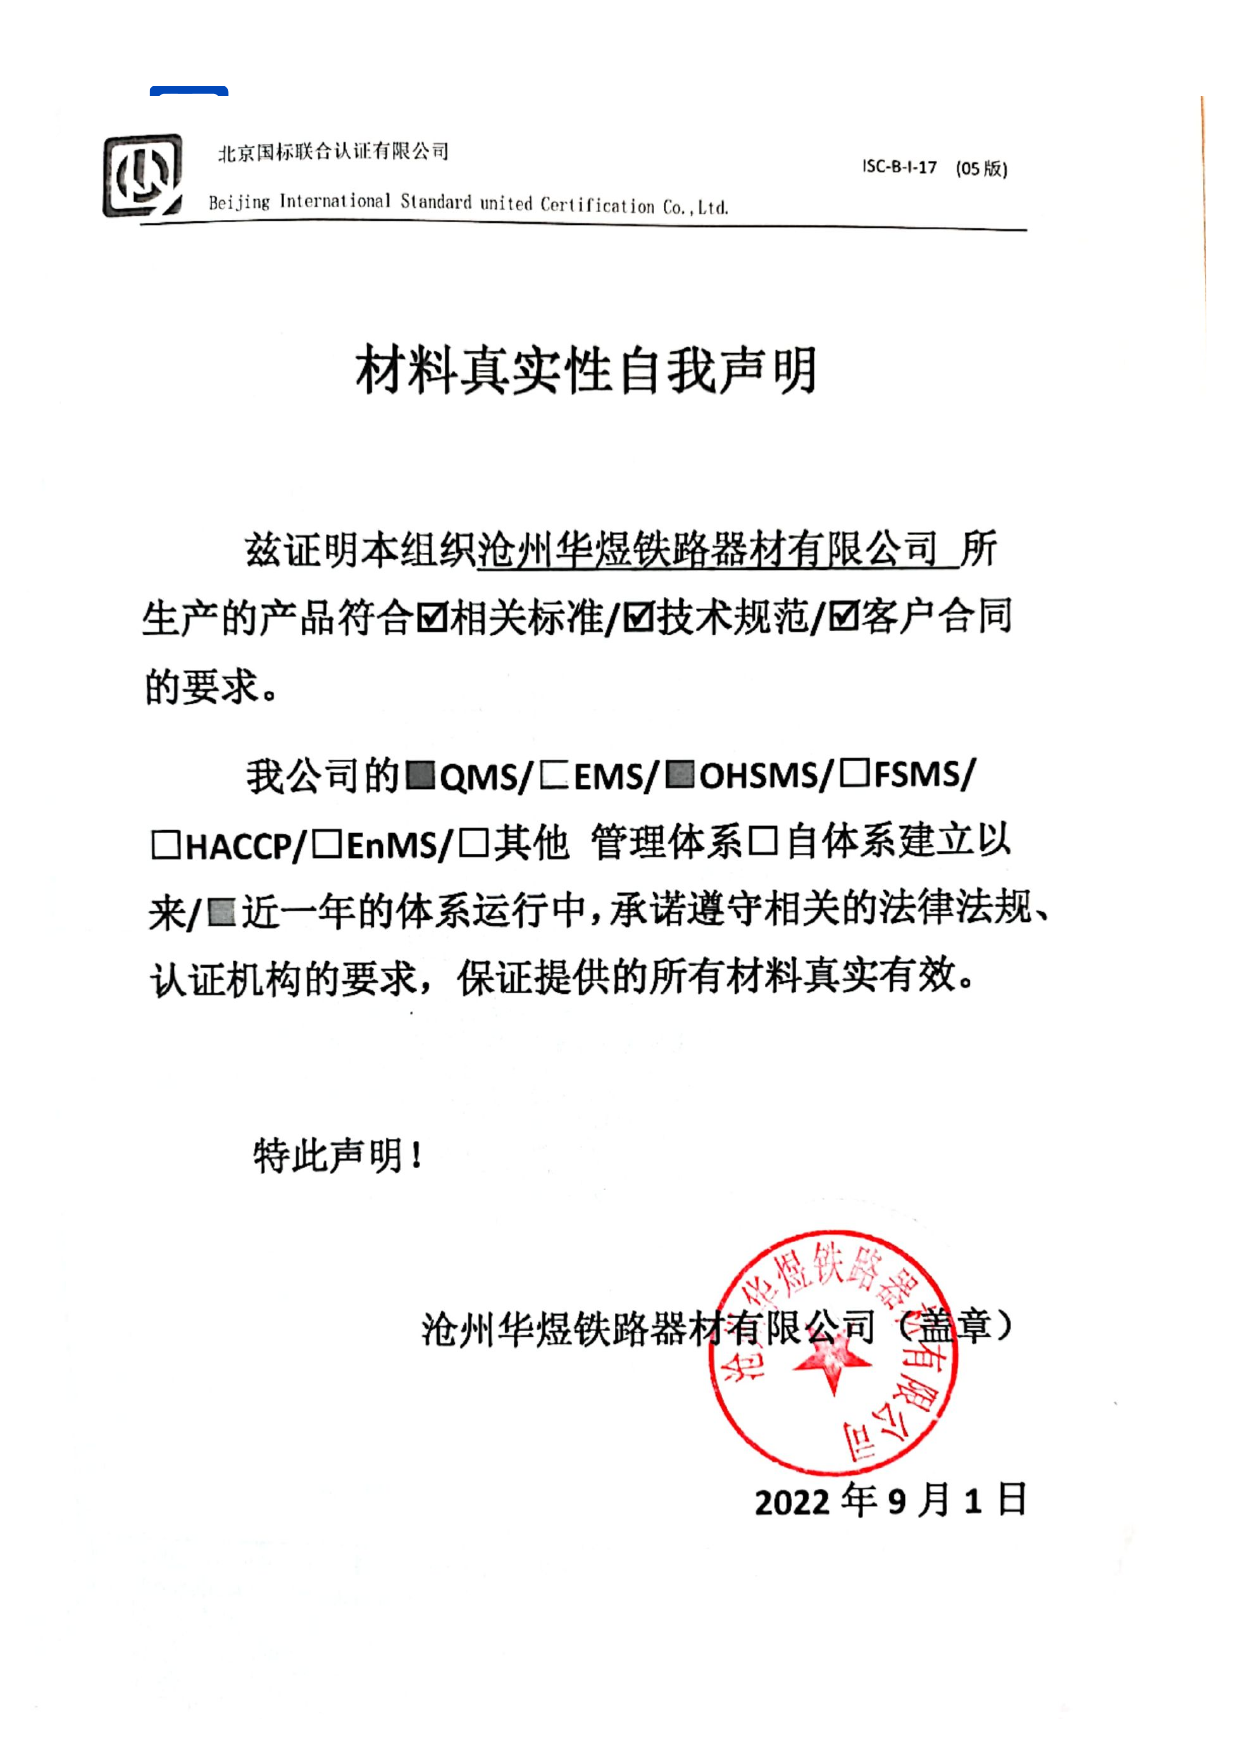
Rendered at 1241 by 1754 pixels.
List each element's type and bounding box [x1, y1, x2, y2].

picture [25, 86, 1207, 1719]
